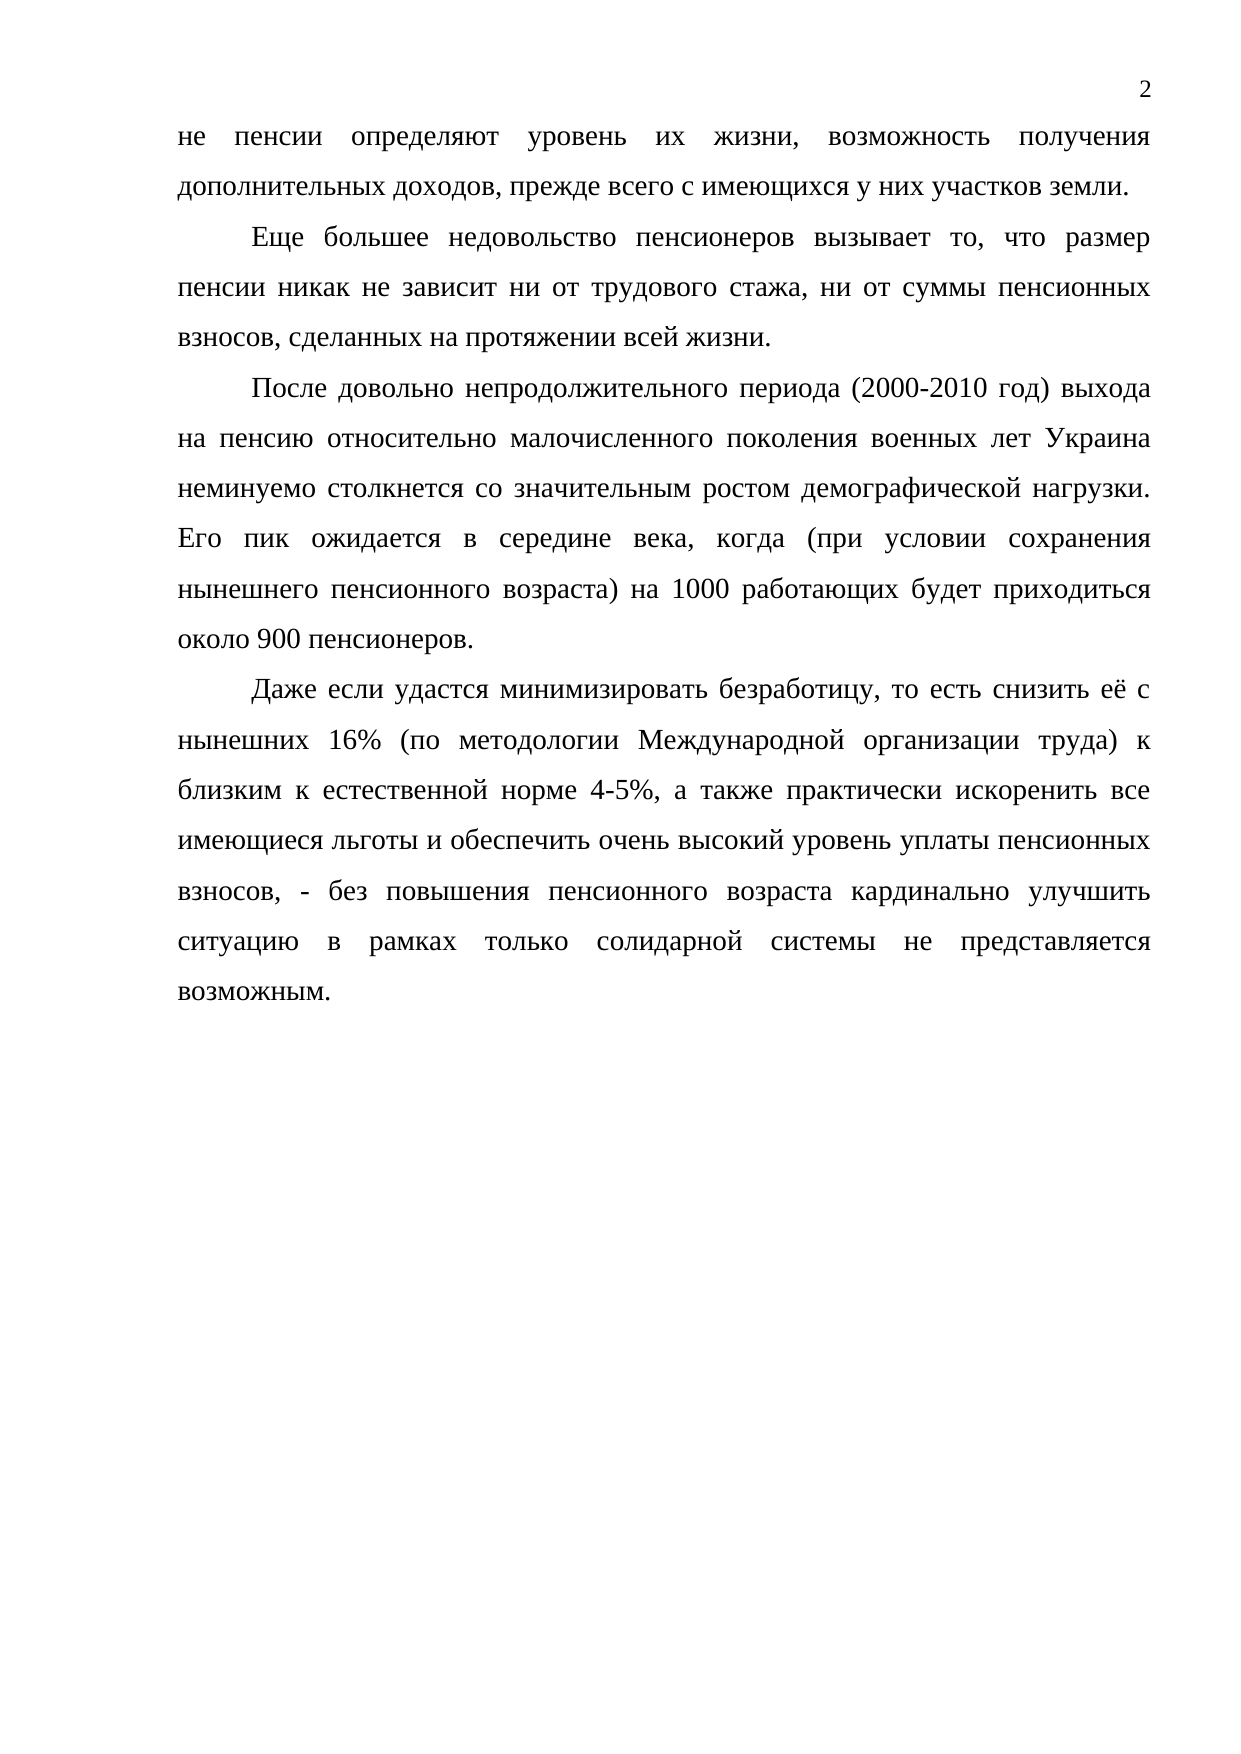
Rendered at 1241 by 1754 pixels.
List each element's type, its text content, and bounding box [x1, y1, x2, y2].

text После довольно непродолжительного периода (2000-2010 год) выхода на пенсию относительно малочисленного поколения военных лет Украина неминуемо столкнется со значительным ростом демографической нагрузки. Его пик ожидается в середине века, когда (при условии сохранения нынешнего пенсионного возраста) на 1000 работающих будет приходиться около 900 пенсионеров. [177, 370, 1152, 655]
text Еще большее недовольство пенсионеров вызывает то, что размер пенсии никак не зависит ни от трудового стажа, ни от суммы пенсионных взносов, сделанных на протяжении всей жизни. [177, 219, 1152, 353]
text Даже если удастся минимизировать безработицу, то есть снизить её с нынешних 16% (по методологии Международной организации труда) к близким к естественной норме 4-5%, а также практически искоренить все имеющиеся льготы и обеспечить очень высокий уровень уплаты пенсионных взносов, - без повышения пенсионного возраста кардинально улучшить ситуацию в рамках только солидарной системы не представляется возможным. [177, 672, 1152, 1007]
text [177, 118, 1152, 202]
